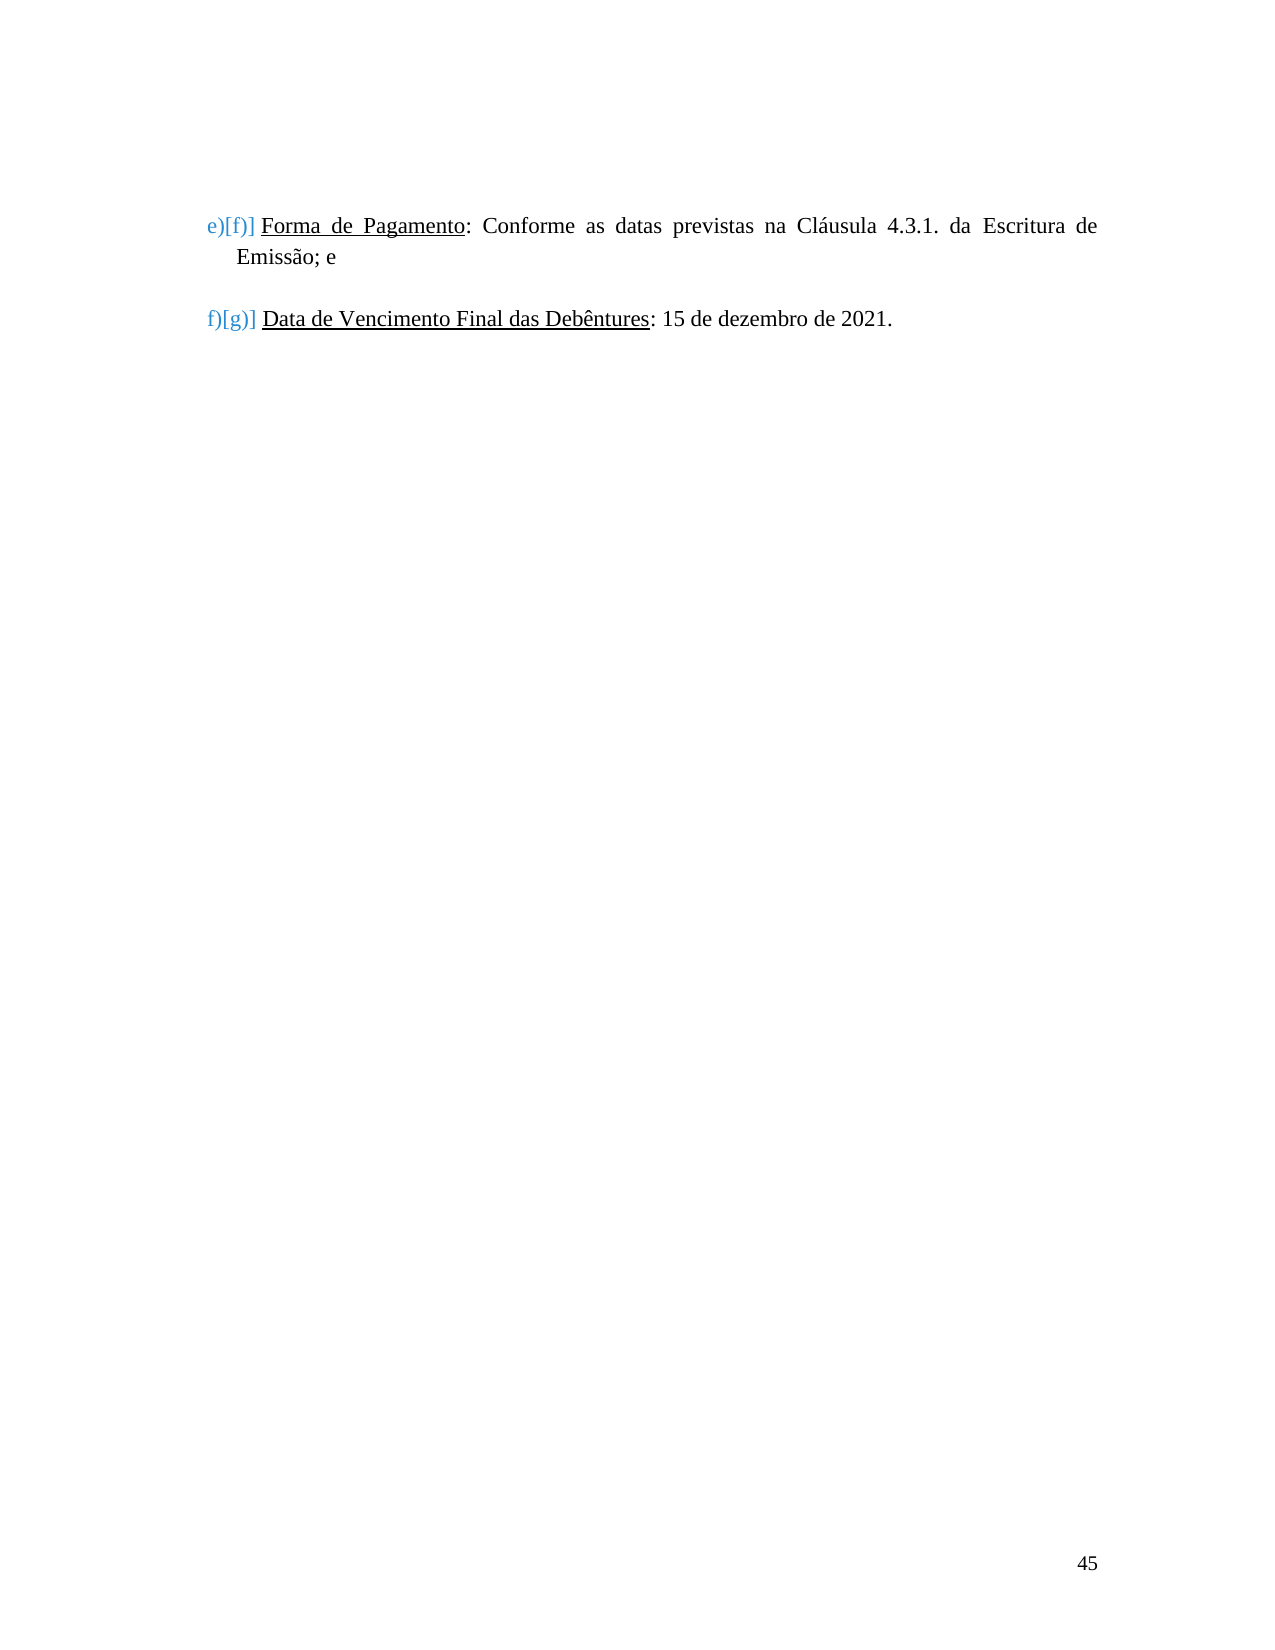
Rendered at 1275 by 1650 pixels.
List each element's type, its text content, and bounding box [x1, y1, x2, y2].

list Data de Vencimento Final das Debêntures: 15 de dezembro de 2021. [207, 301, 1098, 332]
list Forma de Pagamento: Conforme as datas previstas na Cláusula 4.3.1. da Escritura de Emissão; e [207, 207, 1098, 269]
